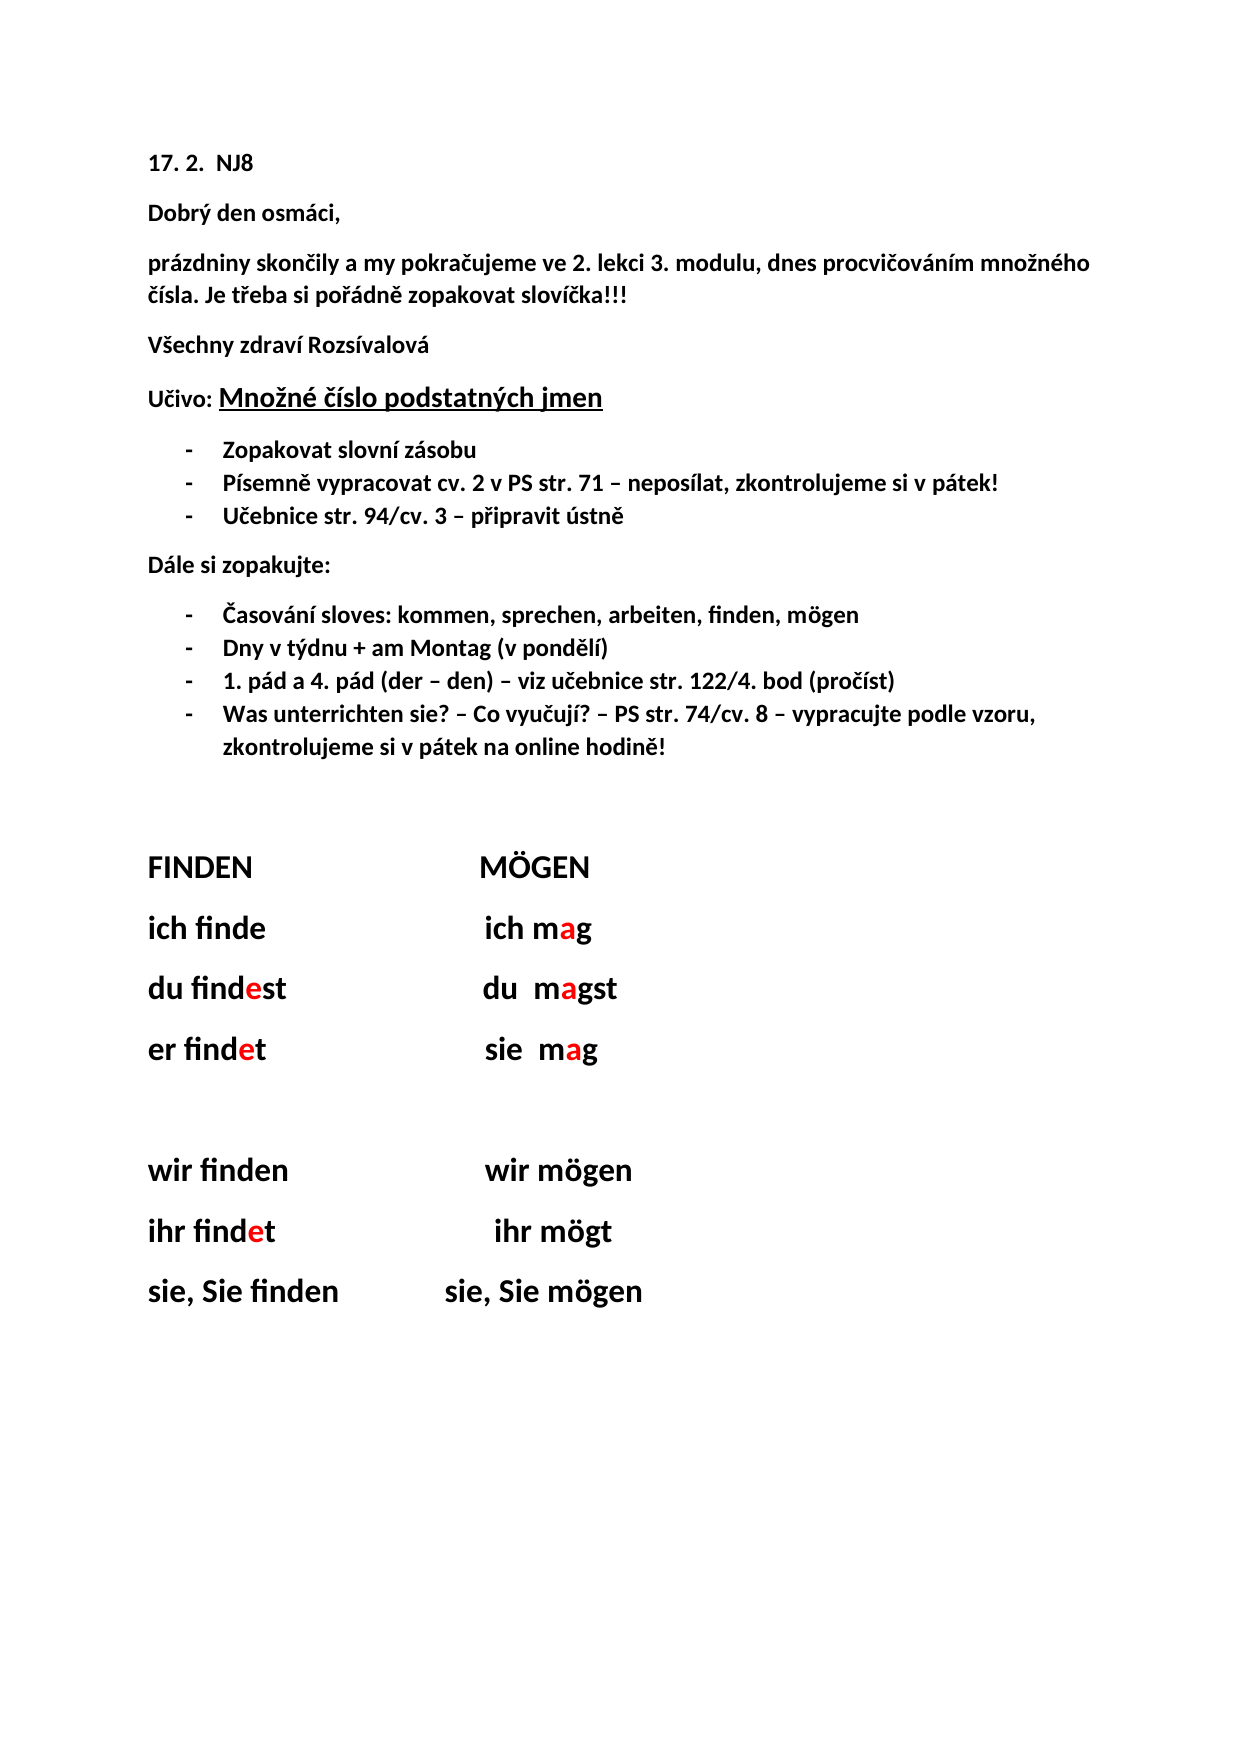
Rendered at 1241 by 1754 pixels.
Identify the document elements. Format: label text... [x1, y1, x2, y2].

text ich finde ich mag [148, 907, 1093, 947]
list Dny v týdnu + am Montag (v pondělí) [185, 632, 1093, 662]
list Učebnice str. 94/cv. 3 – připravit ústně [185, 500, 1093, 530]
text Dobrý den osmáci, [148, 197, 1093, 228]
text FINDEN MӦGEN [148, 846, 1093, 887]
text sie, Sie finden sie, Sie mӧgen [148, 1270, 1093, 1311]
list Časování sloves: kommen, sprechen, arbeiten, finden, mӧgen [185, 599, 1093, 629]
text ihr findet ihr mӧgt [148, 1210, 1093, 1251]
list Zopakovat slovní zásobu [185, 434, 1093, 464]
text Všechny zdraví Rozsívalová [148, 329, 1093, 360]
text er findet sie mag [148, 1028, 1093, 1069]
text prázdniny skončily a my pokračujeme ve 2. lekci 3. modulu, dnes procvičováním množného čísla. Je třeba si pořádně zopakovat slovíčka!!! [148, 247, 1093, 310]
text Dále si zopakujte: [148, 549, 1093, 580]
text wir finden wir mӧgen [148, 1149, 1093, 1190]
text 17. 2. NJ8 [148, 148, 1093, 178]
list Was unterrichten sie? – Co vyučují? – PS str. 74/cv. 8 – vypracujte podle vzoru, zkontrolujeme si v pátek na online hodině! [185, 698, 1093, 761]
text du findest du magst [148, 967, 1093, 1008]
list 1. pád a 4. pád (der – den) – viz učebnice str. 122/4. bod (pročíst) [185, 665, 1093, 695]
text Učivo: Množné číslo podstatných jmen [148, 379, 1093, 414]
list Písemně vypracovat cv. 2 v PS str. 71 – neposílat, zkontrolujeme si v pátek! [185, 467, 1093, 497]
